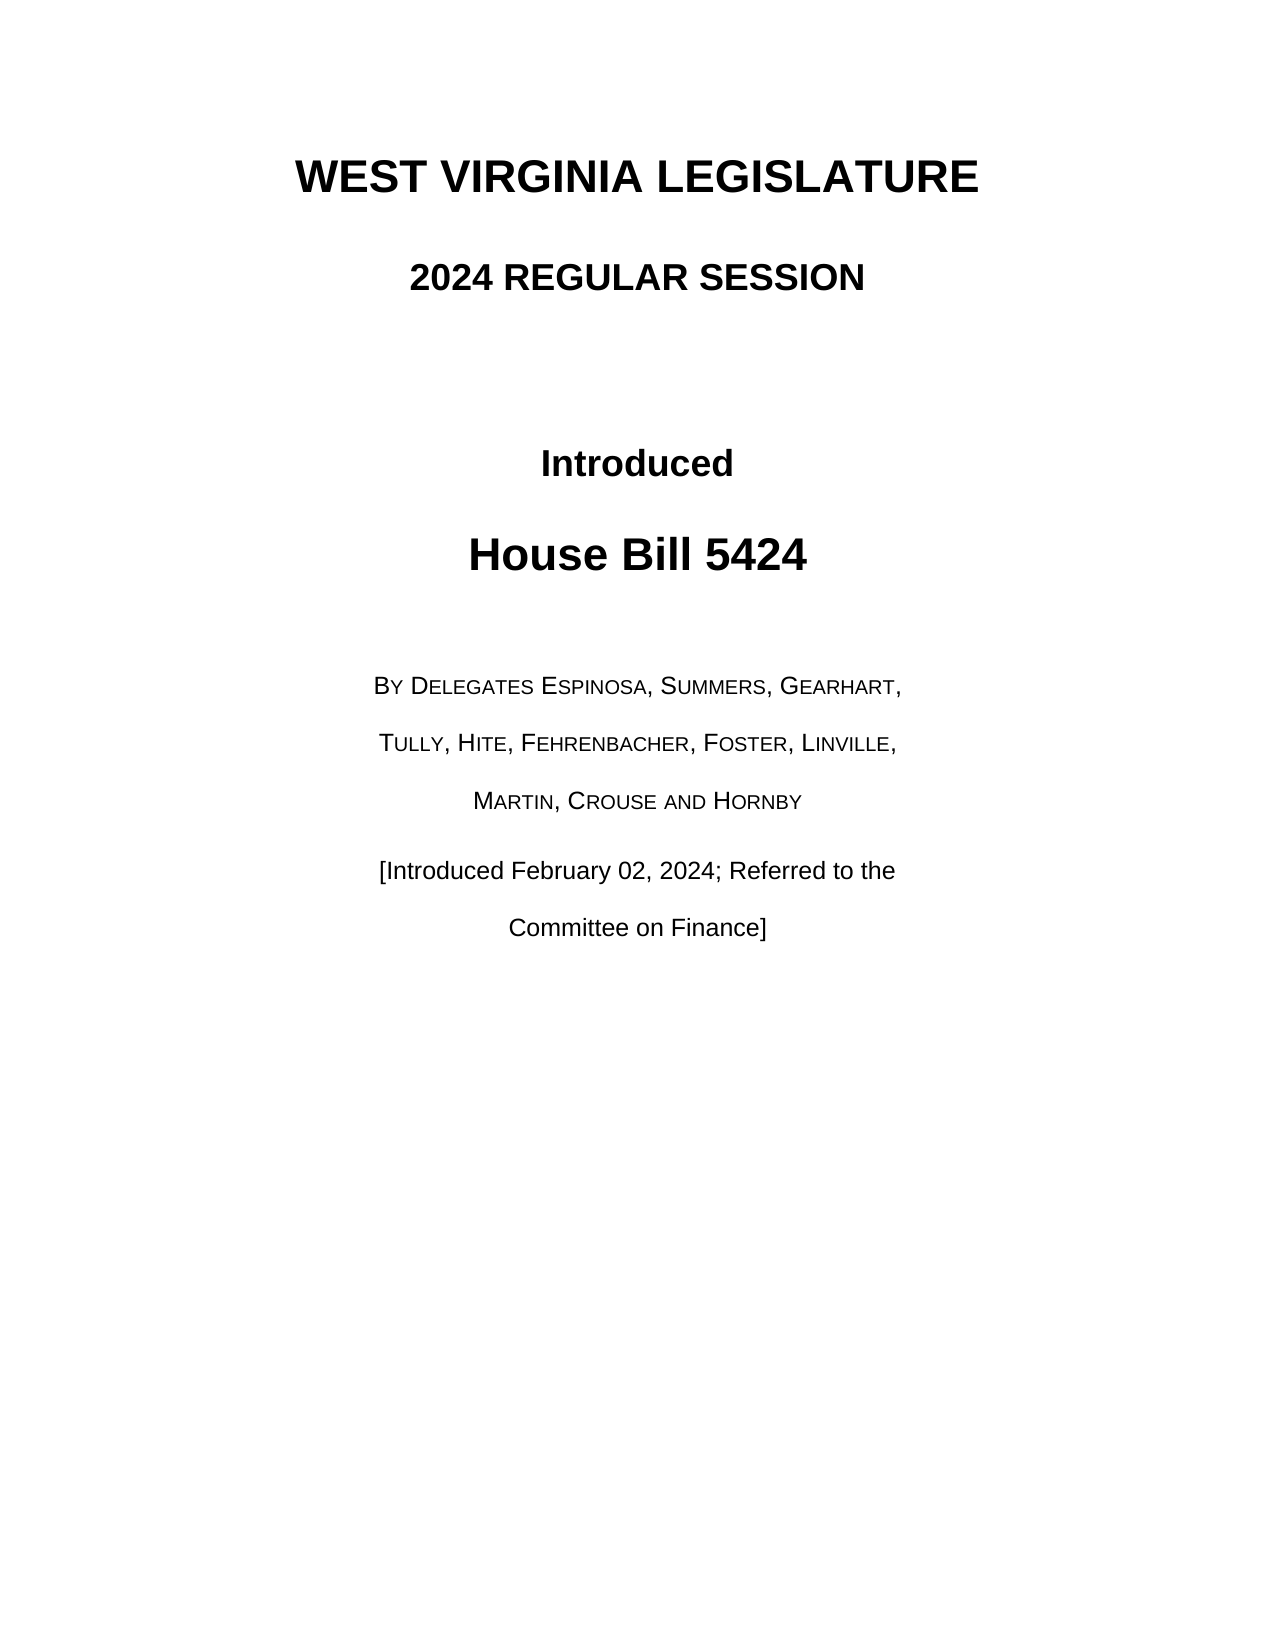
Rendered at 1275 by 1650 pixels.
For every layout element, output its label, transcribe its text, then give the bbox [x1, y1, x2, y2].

title 2024 REGULAR SESSION [150, 255, 1125, 298]
title WEST VIRGINIA LEGISLATURE [150, 150, 1125, 203]
text Bill [150, 528, 1125, 581]
text By [337, 671, 937, 814]
text [] [337, 856, 937, 942]
